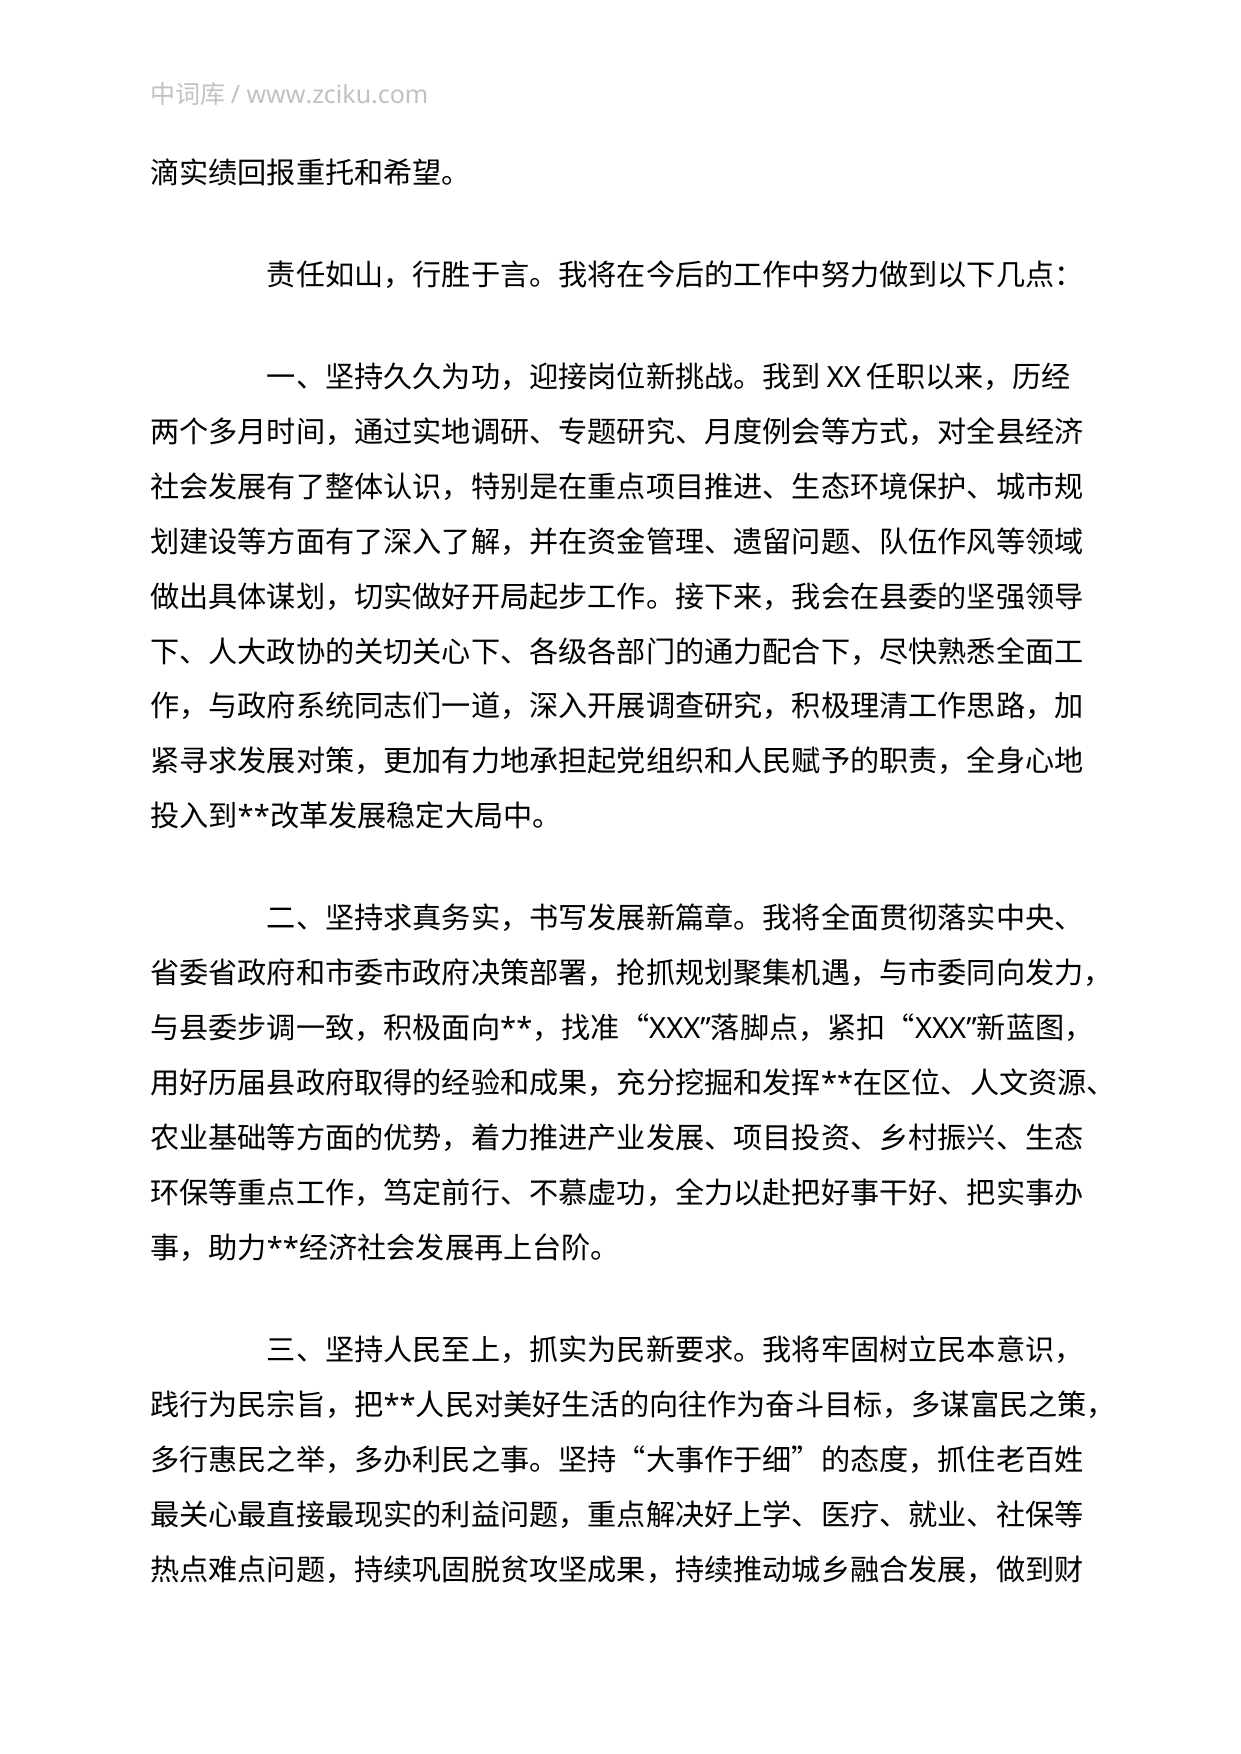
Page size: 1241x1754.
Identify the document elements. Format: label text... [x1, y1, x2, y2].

text 责任如山，行胜于言。我将在今后的工作中努力做到以下几点： [150, 252, 1090, 294]
text 二、坚持求真务实，书写发展新篇章。我将全面贯彻落实中央、省委省政府和市委市政府决策部署，抢抓规划聚集机遇，与市委同向发力，与县委步调一致，积极面向**，找准“XXX”落脚点，紧扣“XXX”新蓝图，用好历届县政府取得的经验和成果，充分挖掘和发挥**在区位、人文资源、农业基础等方面的优势，着力推进产业发展、项目投资、乡村振兴、生态环保等重点工作，笃定前行、不慕虚功，全力以赴把好事干好、把实事办事，助力**经济社会发展再上台阶。 [150, 895, 1090, 1267]
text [150, 150, 1090, 192]
text 一、坚持久久为功，迎接岗位新挑战。我到XX任职以来，历经两个多月时间，通过实地调研、专题研究、月度例会等方式，对全县经济社会发展有了整体认识，特别是在重点项目推进、生态环境保护、城市规划建设等方面有了深入了解，并在资金管理、遗留问题、队伍作风等领域做出具体谋划，切实做好开局起步工作。接下来，我会在县委的坚强领导下、人大政协的关切关心下、各级各部门的通力配合下，尽快熟悉全面工作，与政府系统同志们一道，深入开展调查研究，积极理清工作思路，加紧寻求发展对策，更加有力地承担起党组织和人民赋予的职责，全身心地投入到**改革发展稳定大局中。 [150, 353, 1090, 835]
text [150, 1326, 1090, 1588]
